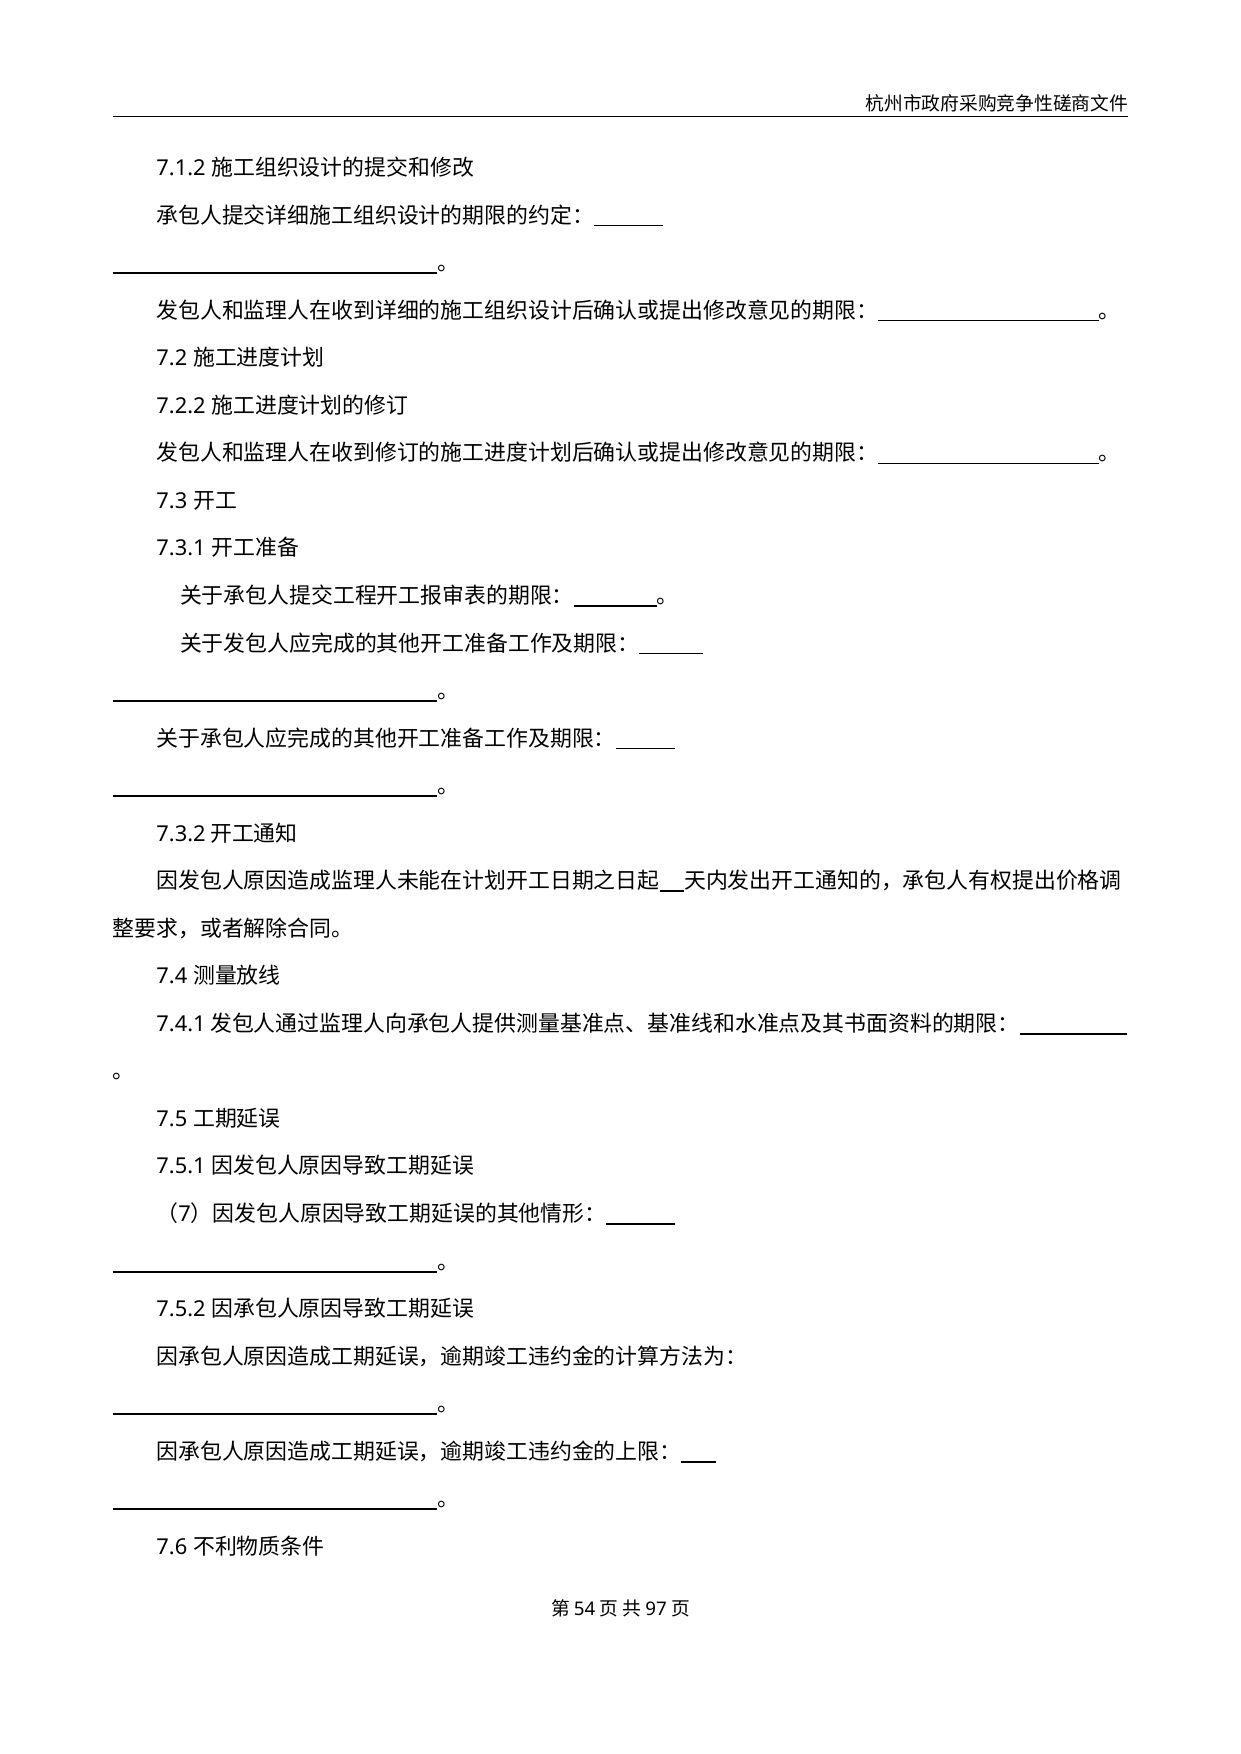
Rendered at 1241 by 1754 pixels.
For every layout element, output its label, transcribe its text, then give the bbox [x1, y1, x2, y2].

text 关于承包人应完成的其他开工准备工作及期限： [112, 721, 1128, 752]
text 7.4 测量放线 [112, 958, 1128, 990]
text 关于承包人提交工程开工报审表的期限： 。 [112, 578, 1128, 610]
text 因承包人原因造成工期延误，逾期竣工违约金的计算方法为： [112, 1339, 1128, 1370]
text 。 [112, 1386, 1128, 1418]
text 因发包人原因造成监理人未能在计划开工日期之日起 天内发出开工通知的，承包人有权提出价格调整要求，或者解除合同。 [112, 863, 1128, 942]
text 。 [112, 1244, 1128, 1275]
text 关于发包人应完成的其他开工准备工作及期限： [112, 626, 1128, 657]
text 7.6 不利物质条件 [112, 1529, 1128, 1561]
text 7.3.2开工通知 [112, 816, 1128, 847]
text 7.2 施工进度计划 [112, 340, 1128, 372]
text 。 [112, 768, 1128, 800]
text 发包人和监理人在收到修订的施工进度计划后确认或提出修改意见的期限： 。 [112, 435, 1128, 467]
text 7.5.2 因承包人原因导致工期延误 [112, 1291, 1128, 1323]
text 7.3.1 开工准备 [112, 530, 1128, 562]
text 7.5 工期延误 [112, 1101, 1128, 1133]
text 7.2.2 施工进度计划的修订 [112, 388, 1128, 419]
text 7.4.1发包人通过监理人向承包人提供测量基准点、基准线和水准点及其书面资料的期限： 。 [112, 1006, 1128, 1085]
text 7.3 开工 [112, 483, 1128, 514]
text 发包人和监理人在收到详细的施工组织设计后确认或提出修改意见的期限： 。 [112, 293, 1128, 324]
text 。 [112, 1481, 1128, 1513]
text （7）因发包人原因导致工期延误的其他情形： [112, 1196, 1128, 1228]
text 7.5.1 因发包人原因导致工期延误 [112, 1148, 1128, 1180]
text 7.1.2 施工组织设计的提交和修改 [112, 150, 1128, 182]
text 。 [112, 245, 1128, 277]
text 因承包人原因造成工期延误，逾期竣工违约金的上限： [112, 1434, 1128, 1465]
text 承包人提交详细施工组织设计的期限的约定： [112, 198, 1128, 229]
text 。 [112, 673, 1128, 705]
